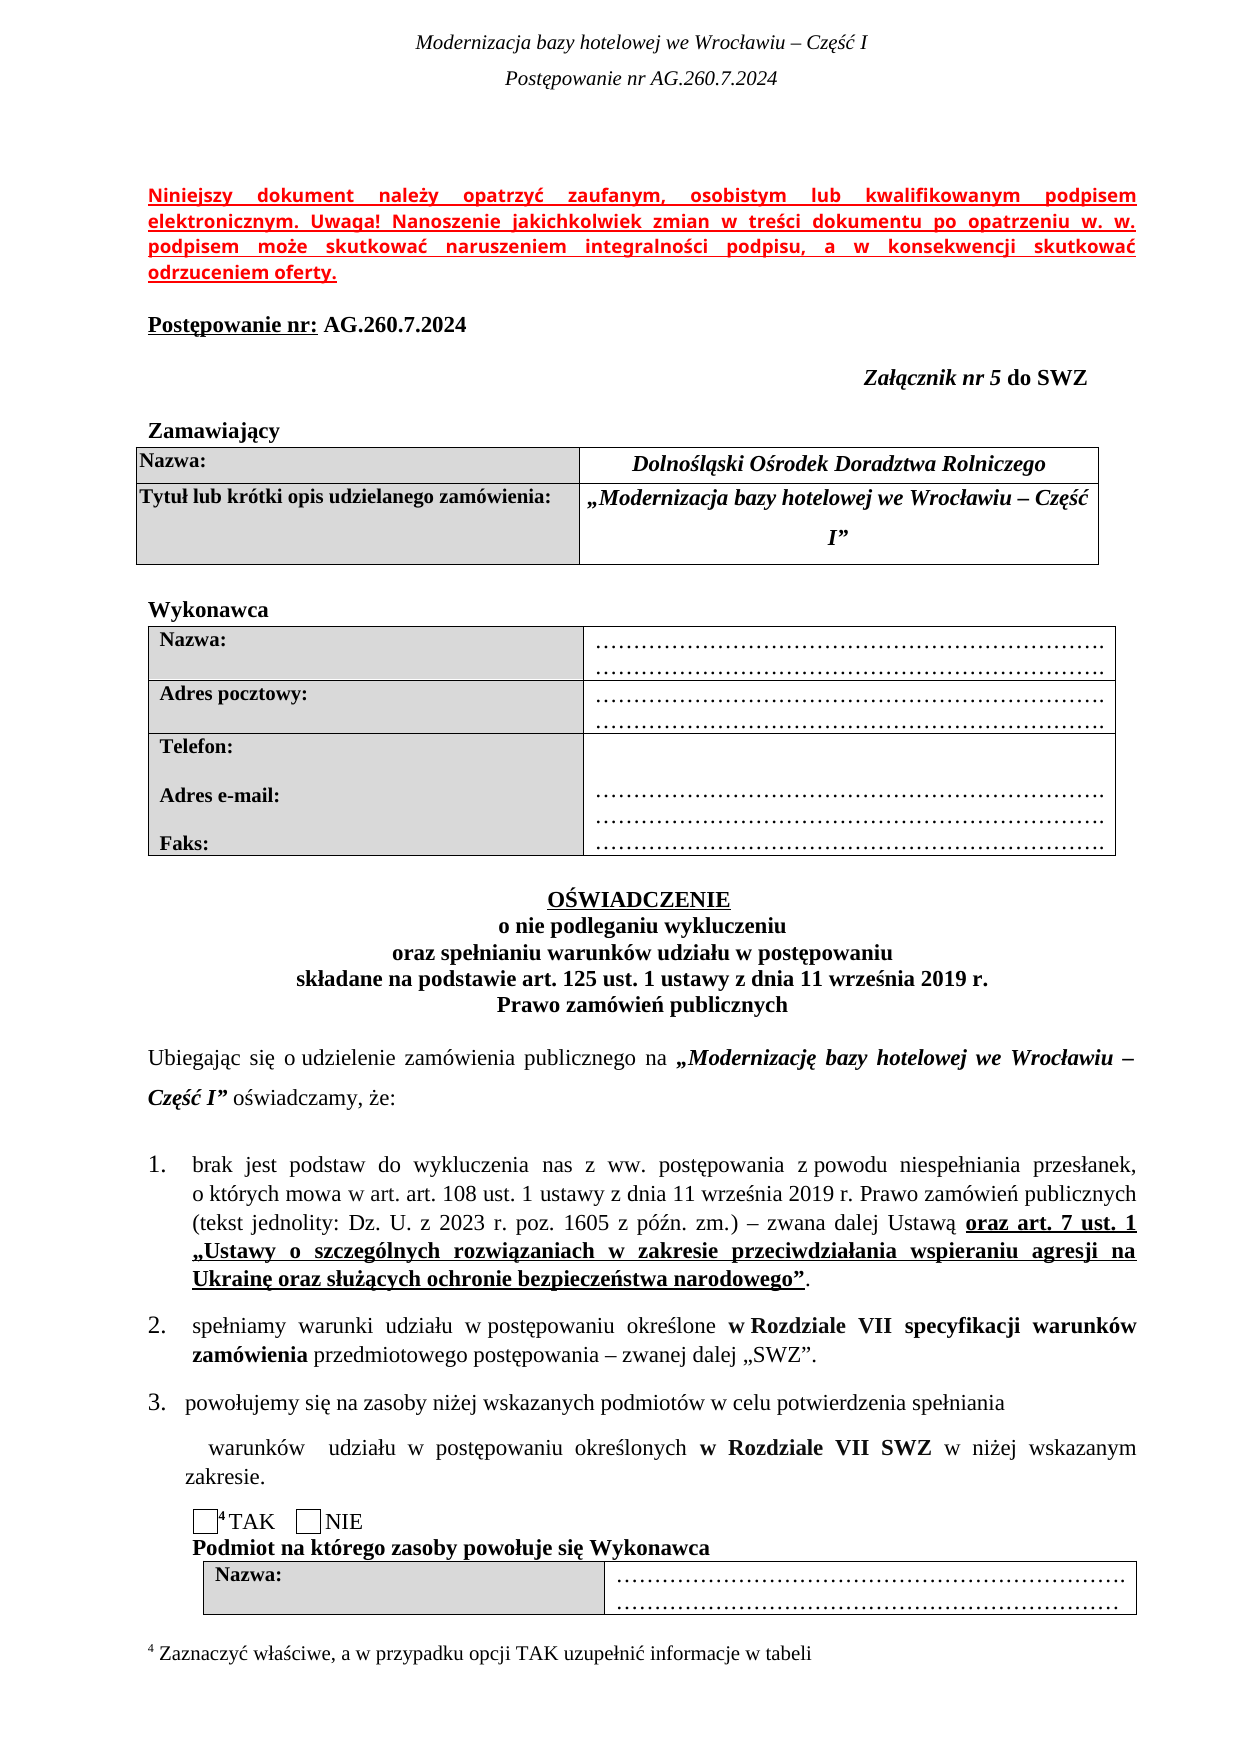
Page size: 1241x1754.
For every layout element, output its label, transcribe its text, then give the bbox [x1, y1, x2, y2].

table_header Nazwa: [149, 627, 583, 679]
text Wykonawca [148, 596, 1137, 622]
table_header Nazwa: [137, 448, 579, 483]
table_cell „Modernizacja bazy hotelowej we Wrocławiu – Część I” [580, 484, 1098, 564]
text o nie podleganiu wykluczeniu [148, 912, 1137, 939]
text składane na podstawie art. 125 ust. 1 ustawy z dnia 11 września 2019 r. [148, 965, 1137, 991]
table_cell …………………………………………………………. …………………………………………………………. [584, 681, 1115, 733]
list powołujemy się na zasoby niżej wskazanych podmiotów w celu potwierdzenia spełniania [148, 1387, 1137, 1415]
text OŚWIADCZENIE [148, 886, 1130, 912]
table_header …………………………………………………………. …………………………………………………………. [584, 627, 1115, 679]
text TAK NIE [192, 1508, 1137, 1534]
text warunków udziału w postępowaniu określonych w Rozdziale VII SWZ w niżej wskazanym zakresie. [185, 1434, 1137, 1489]
text Załącznik nr 5 do SWZ [148, 364, 1137, 390]
text Prawo zamówień publicznych [148, 991, 1137, 1018]
text Ubiegając się o udzielenie zamówienia publicznego na „Modernizację bazy hotelowej we Wrocławiu – Część I” oświadczamy, że: [148, 1044, 1137, 1110]
table_header …………………………………………………………. ………………………………………………………… [605, 1562, 1136, 1614]
text Niniejszy dokument należy opatrzyć zaufanym, osobistym lub kwalifikowanym podpisem elektronicznym. Uwaga! Nanoszenie jakichkolwiek zmian w treści dokumentu po opatrzeniu w. w. podpisem może skutkować naruszeniem integralności podpisu, a w konsekwencji skutkować odrzuceniem oferty. [148, 183, 1137, 204]
table_cell Adres pocztowy: [149, 681, 583, 733]
table_cell …………………………………………………………. …………………………………………………………. …………………………………………………………. [584, 734, 1115, 855]
table_cell Telefon: Adres e-mail: Faks: [149, 734, 583, 855]
table_header Dolnośląski Ośrodek Doradztwa Rolniczego [580, 448, 1098, 483]
table_header Nazwa: [204, 1562, 604, 1614]
text Postępowanie nr: AG.260.7.2024 [148, 311, 1137, 338]
text Zamawiający [148, 417, 1137, 443]
list spełniamy warunki udziału w postępowaniu określone w Rozdziale VII specyfikacji warunków zamówienia przedmiotowego postępowania – zwanej dalej „SWZ”. [148, 1311, 1137, 1368]
text oraz spełnianiu warunków udziału w postępowaniu [148, 939, 1137, 965]
text Niniejszy dokument należy opatrzyć zaufanym, osobistym lub kwalifikowanym podpisem elektronicznym. Uwaga! Nanoszenie jakichkolwiek zmian w treści dokumentu po opatrzeniu w. w. podpisem może skutkować naruszeniem integralności podpisu, a w konsekwencji skutkować odrzuceniem oferty. [148, 206, 1137, 285]
text Podmiot na którego zasoby powołuje się Wykonawca [192, 1534, 1137, 1561]
list brak jest podstaw do wykluczenia nas z ww. postępowania z powodu niespełniania przesłanek, o których mowa w art. art. 108 ust. 1 ustawy z dnia 11 września 2019 r. Prawo zamówień publicznych (tekst jednolity: Dz. U. z 2023 r. poz. 1605 z późn. zm.) – zwana dalej Ustawą oraz art. 7 ust. 1 „Ustawy o szczególnych rozwiązaniach w zakresie przeciwdziałania wspieraniu agresji na Ukrainę oraz służących ochronie bezpieczeństwa narodowego”. [148, 1149, 1137, 1292]
table_cell Tytuł lub krótki opis udzielanego zamówienia: [137, 484, 579, 564]
